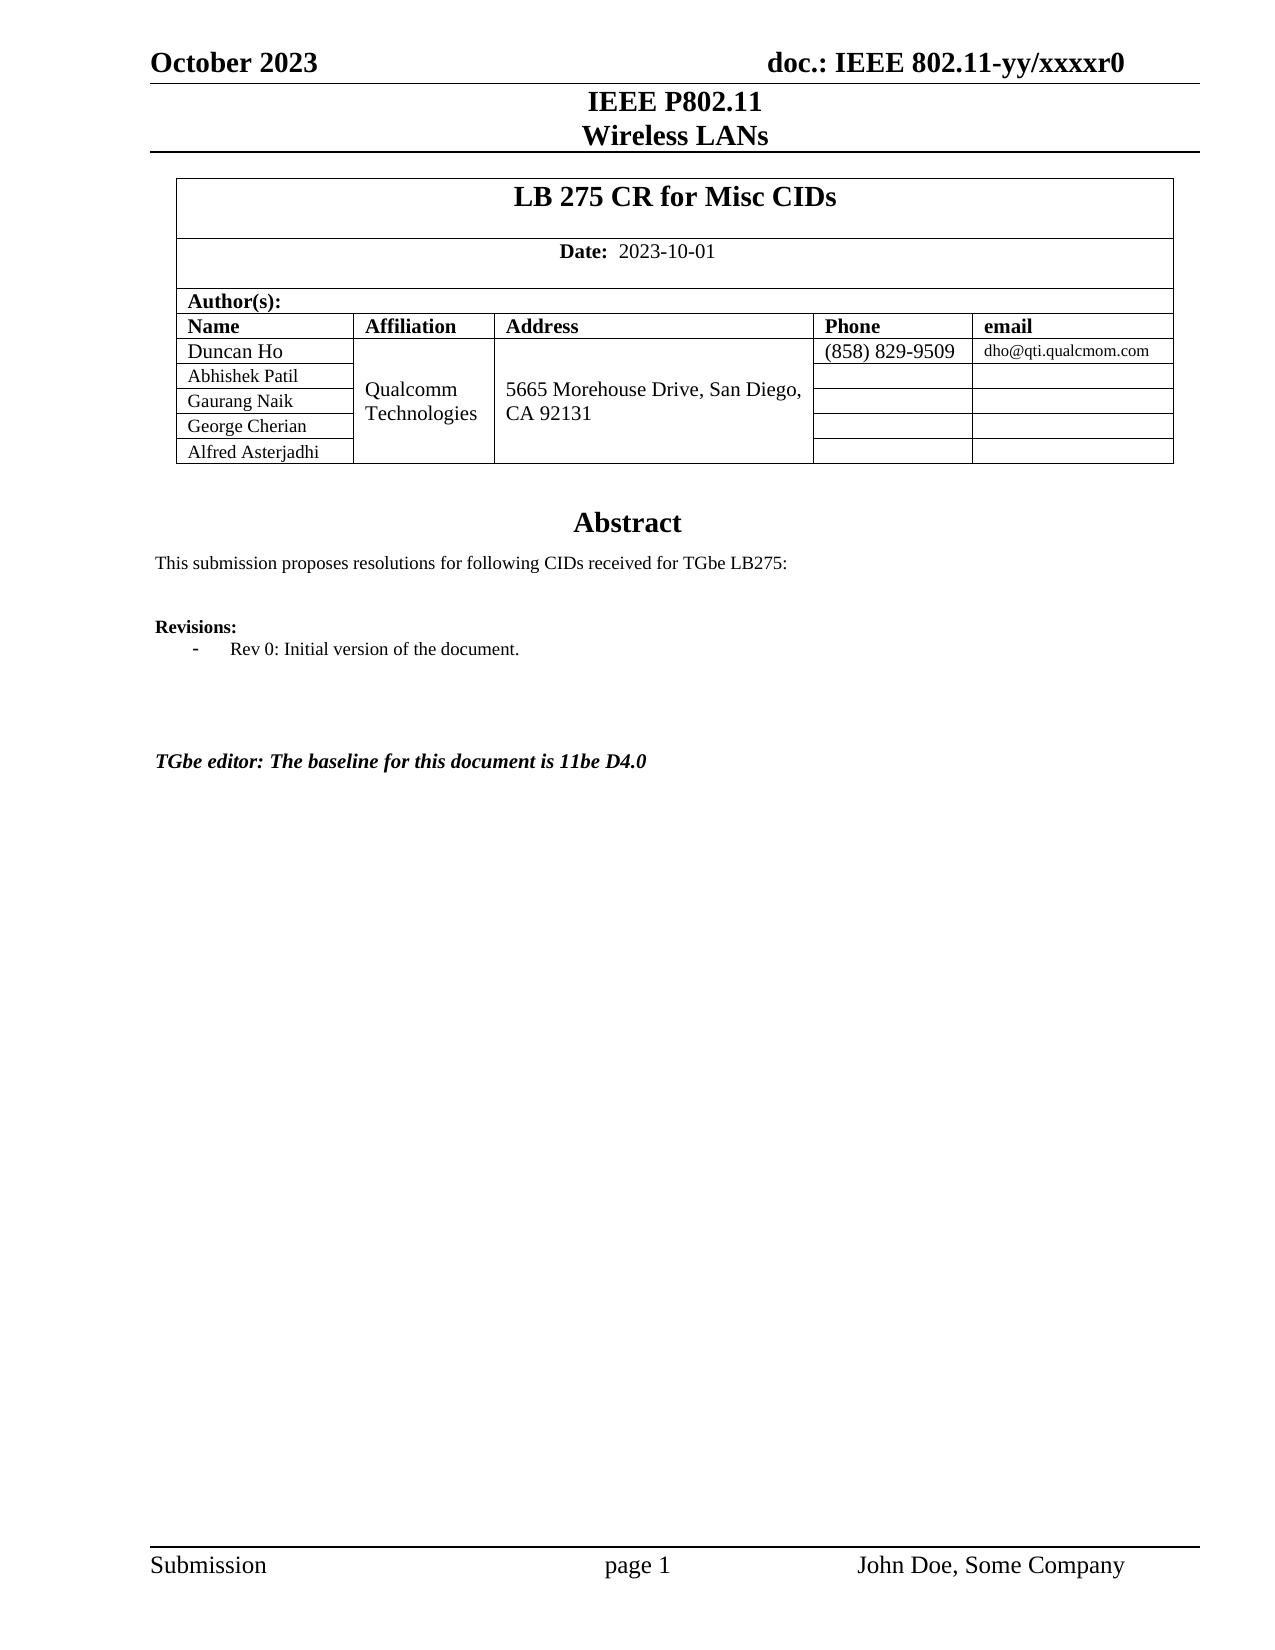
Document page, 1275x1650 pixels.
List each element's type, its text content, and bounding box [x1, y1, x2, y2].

table_cell Abhishek Patil [177, 364, 353, 388]
table_cell [814, 364, 972, 388]
table_header LB 275 CR for Misc CIDs [177, 179, 1173, 237]
text IEEE P802.11 Wireless LANs [150, 84, 1200, 151]
table_cell 5665 Morehouse Drive, San Diego, CA 92131 [495, 339, 813, 463]
table_cell [973, 414, 1173, 438]
table_cell Alfred Asterjadhi [177, 439, 353, 463]
table_cell Author(s): [177, 289, 1173, 313]
table_cell Name [177, 314, 353, 338]
table_cell [814, 389, 972, 413]
table_cell (858) 829-9509 [814, 339, 972, 363]
table_cell Qualcomm Technologies [354, 339, 494, 463]
table_cell Date: 2023-10-01 [177, 239, 1173, 288]
table_cell [814, 439, 972, 463]
table_cell Address [495, 314, 813, 338]
table_cell [973, 364, 1173, 388]
table_cell [973, 389, 1173, 413]
table_cell Gaurang Naik [177, 389, 353, 413]
table_cell [814, 414, 972, 438]
table_cell Duncan Ho [177, 339, 353, 363]
table_cell dho@qti.qualcmom.com [973, 339, 1173, 363]
table_cell email [973, 314, 1173, 338]
table_cell Phone [814, 314, 972, 338]
table_cell George Cherian [177, 414, 353, 438]
table_cell Affiliation [354, 314, 494, 338]
table_cell [973, 439, 1173, 463]
